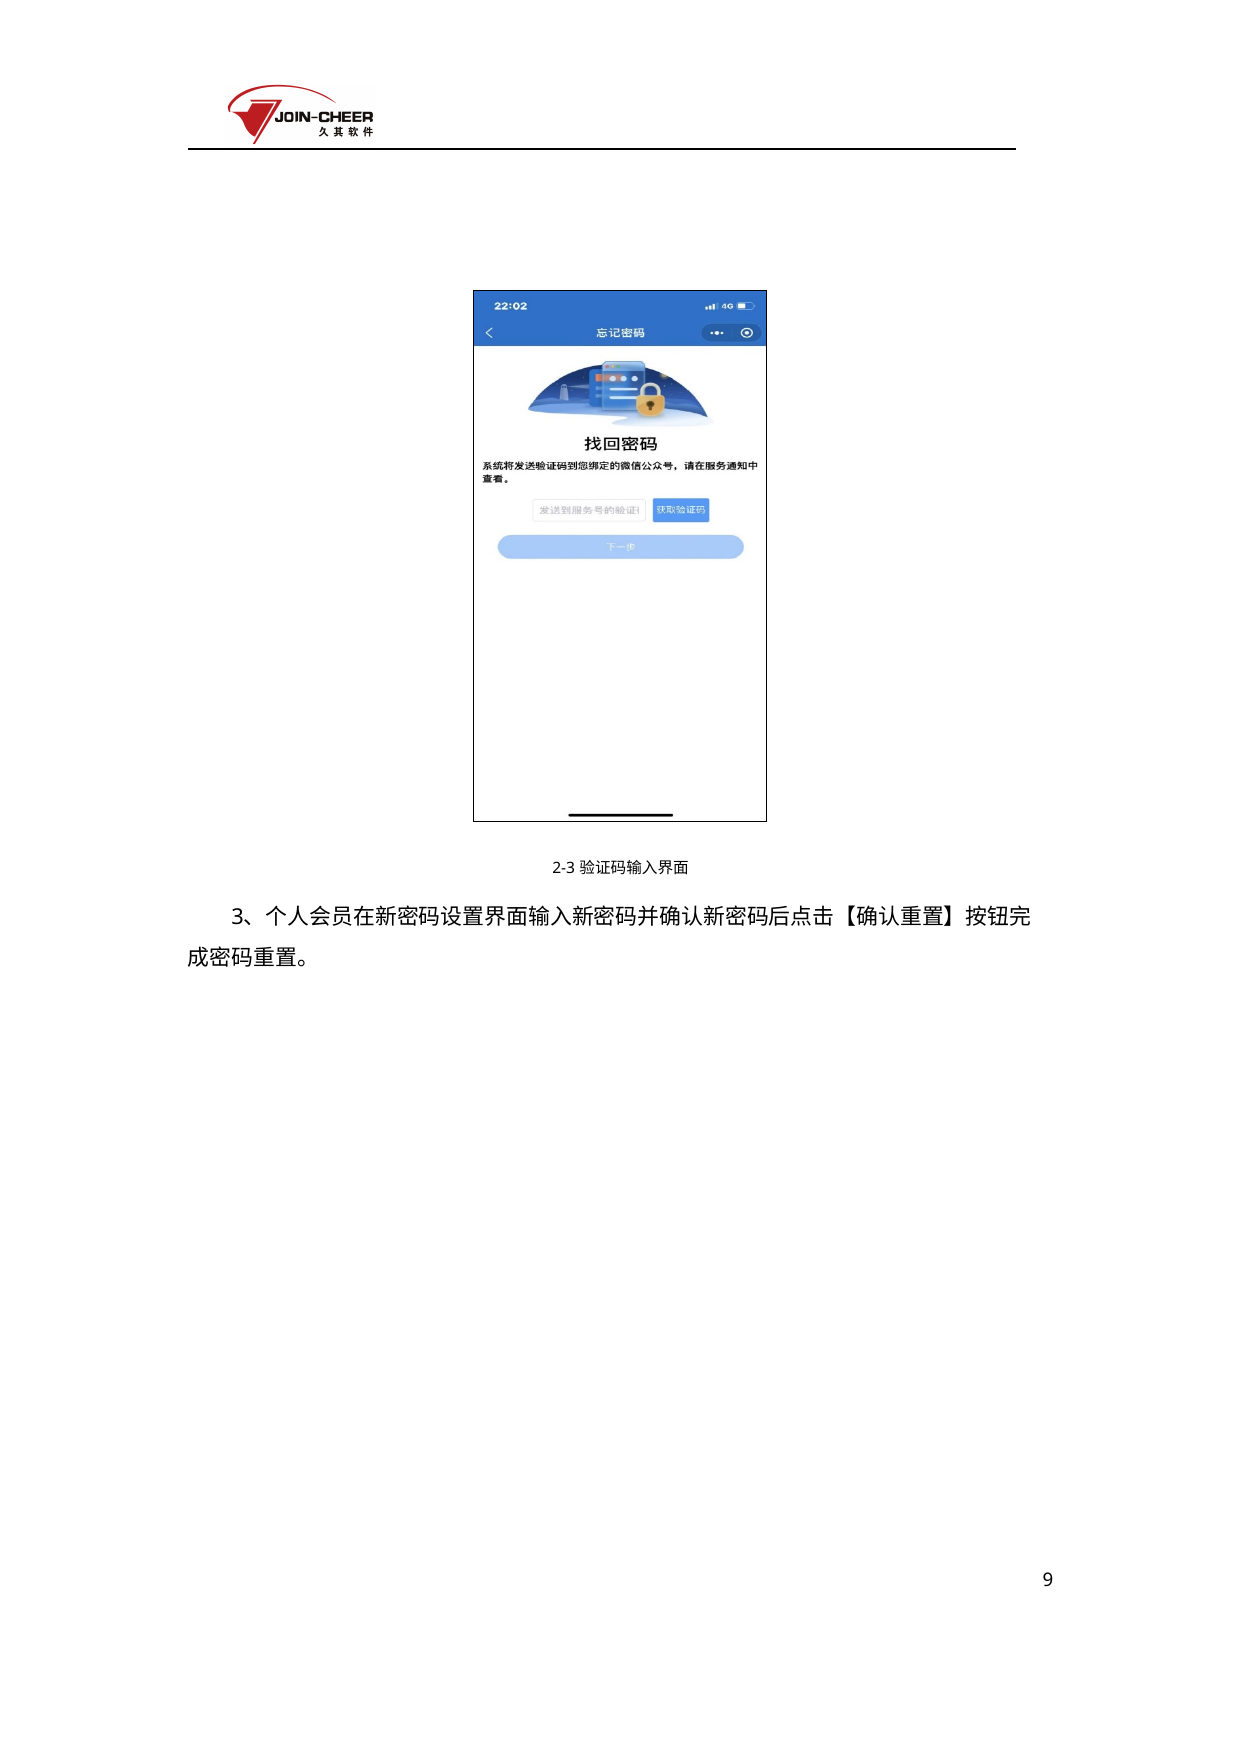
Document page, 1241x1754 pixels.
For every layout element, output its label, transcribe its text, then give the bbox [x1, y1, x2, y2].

text 2-3 验证码输入界面 [187, 850, 1053, 882]
text 3、个人会员在新密码设置界面输入新密码并确认新密码后点击【确认重置】按钮完成密码重置。 [187, 899, 1053, 972]
picture [225, 83, 376, 146]
picture [474, 291, 766, 821]
